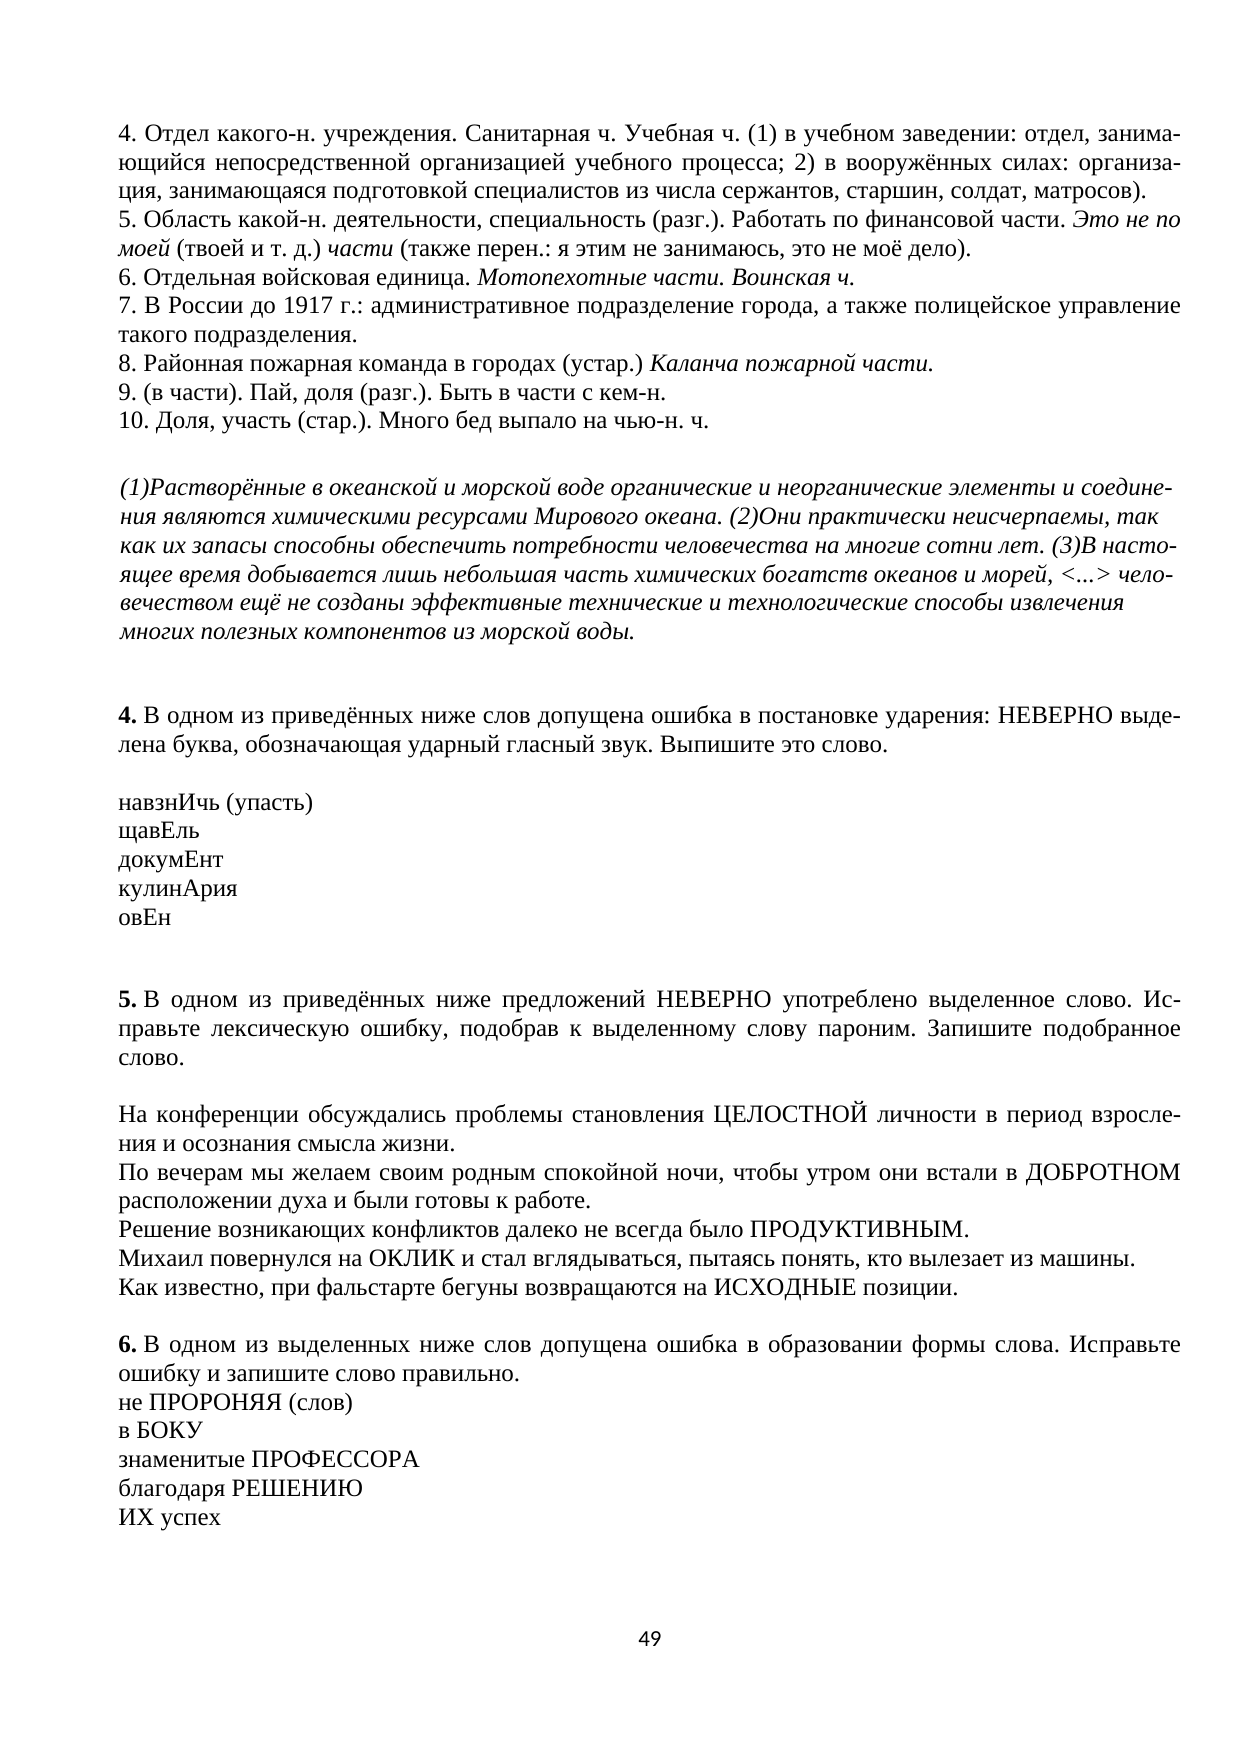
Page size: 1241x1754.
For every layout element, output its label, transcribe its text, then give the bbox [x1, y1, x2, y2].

text Михаил повернулся на ОКЛИК и стал вглядываться, пытаясь понять, кто вылезает из машины. [118, 1243, 1181, 1272]
text 4. В одном из приведённых ниже слов допущена ошибка в постановке ударения: НЕВЕРНО выделена буква, обозначающая ударный гласный звук. Выпишите это слово. [118, 700, 1181, 758]
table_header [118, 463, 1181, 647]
text 6. Отдельная войсковая единица. Мотопехотные части. Воинская ч. [118, 262, 1181, 291]
text 5. В одном из приведённых ниже предложений НЕВЕРНО употреблено выделенное слово. Исправьте лексическую ошибку, подобрав к выделенному слову пароним. Запишите подобранное слово. [118, 984, 1181, 1070]
text не ПРОРОНЯЯ (слов) [118, 1387, 1181, 1415]
text 6. В одном из выделенных ниже слов допущена ошибка в образовании формы слова. Исправьте ошибку и запишите слово правильно. [118, 1329, 1181, 1387]
text 9. (в части). Пай, доля (разг.). Быть в части с кем-н. [118, 377, 1181, 406]
text 5. Область какой-н. деятельности, специальность (разг.). Работать по финансовой части. Это не по моей (твоей и т. д.) части (также перен.: я этим не занимаюсь, это не моё дело). [118, 204, 1181, 262]
text навзнИчь (упасть) [118, 787, 1181, 815]
text ИХ успех [118, 1502, 1181, 1530]
text овЕн [118, 902, 1181, 930]
text щавЕль [118, 815, 1181, 844]
text Как известно, при фальстарте бегуны возвращаются на ИСХОДНЫЕ позиции. [118, 1272, 1181, 1300]
text благодаря РЕШЕНИЮ [118, 1473, 1181, 1502]
text 8. Районная пожарная команда в городах (устар.) Каланча пожарной части. [118, 348, 1181, 377]
text докумЕнт [118, 844, 1181, 873]
text знаменитые ПРОФЕССОРА [118, 1444, 1181, 1473]
text кулинАрия [118, 873, 1181, 902]
text 10. Доля, участь (стар.). Много бед выпало на чью-н. ч. [118, 406, 1181, 434]
text 7. В России до 1917 г.: административное подразделение города, а также полицейское управление такого подразделения. [118, 291, 1181, 348]
text в БОКУ [118, 1415, 1181, 1444]
text Решение возникающих конфликтов далеко не всегда было ПРОДУКТИВНЫМ. [118, 1214, 1181, 1243]
text 4. Отдел какого-н. учреждения. Санитарная ч. Учебная ч. (1) в учебном заведении: отдел, занимающийся непосредственной организацией учебного процесса; 2) в вооружённых силах: организация, занимающаяся подготовкой специалистов из числа сержантов, старшин, солдат, матросов). [118, 118, 1181, 204]
text По вечерам мы желаем своим родным спокойной ночи, чтобы утром они встали в ДОБРОТНОМ расположении духа и были готовы к работе. [118, 1157, 1181, 1214]
text На конференции обсуждались проблемы становления ЦЕЛОСТНОЙ личности в период взросления и осознания смысла жизни. [118, 1099, 1181, 1157]
